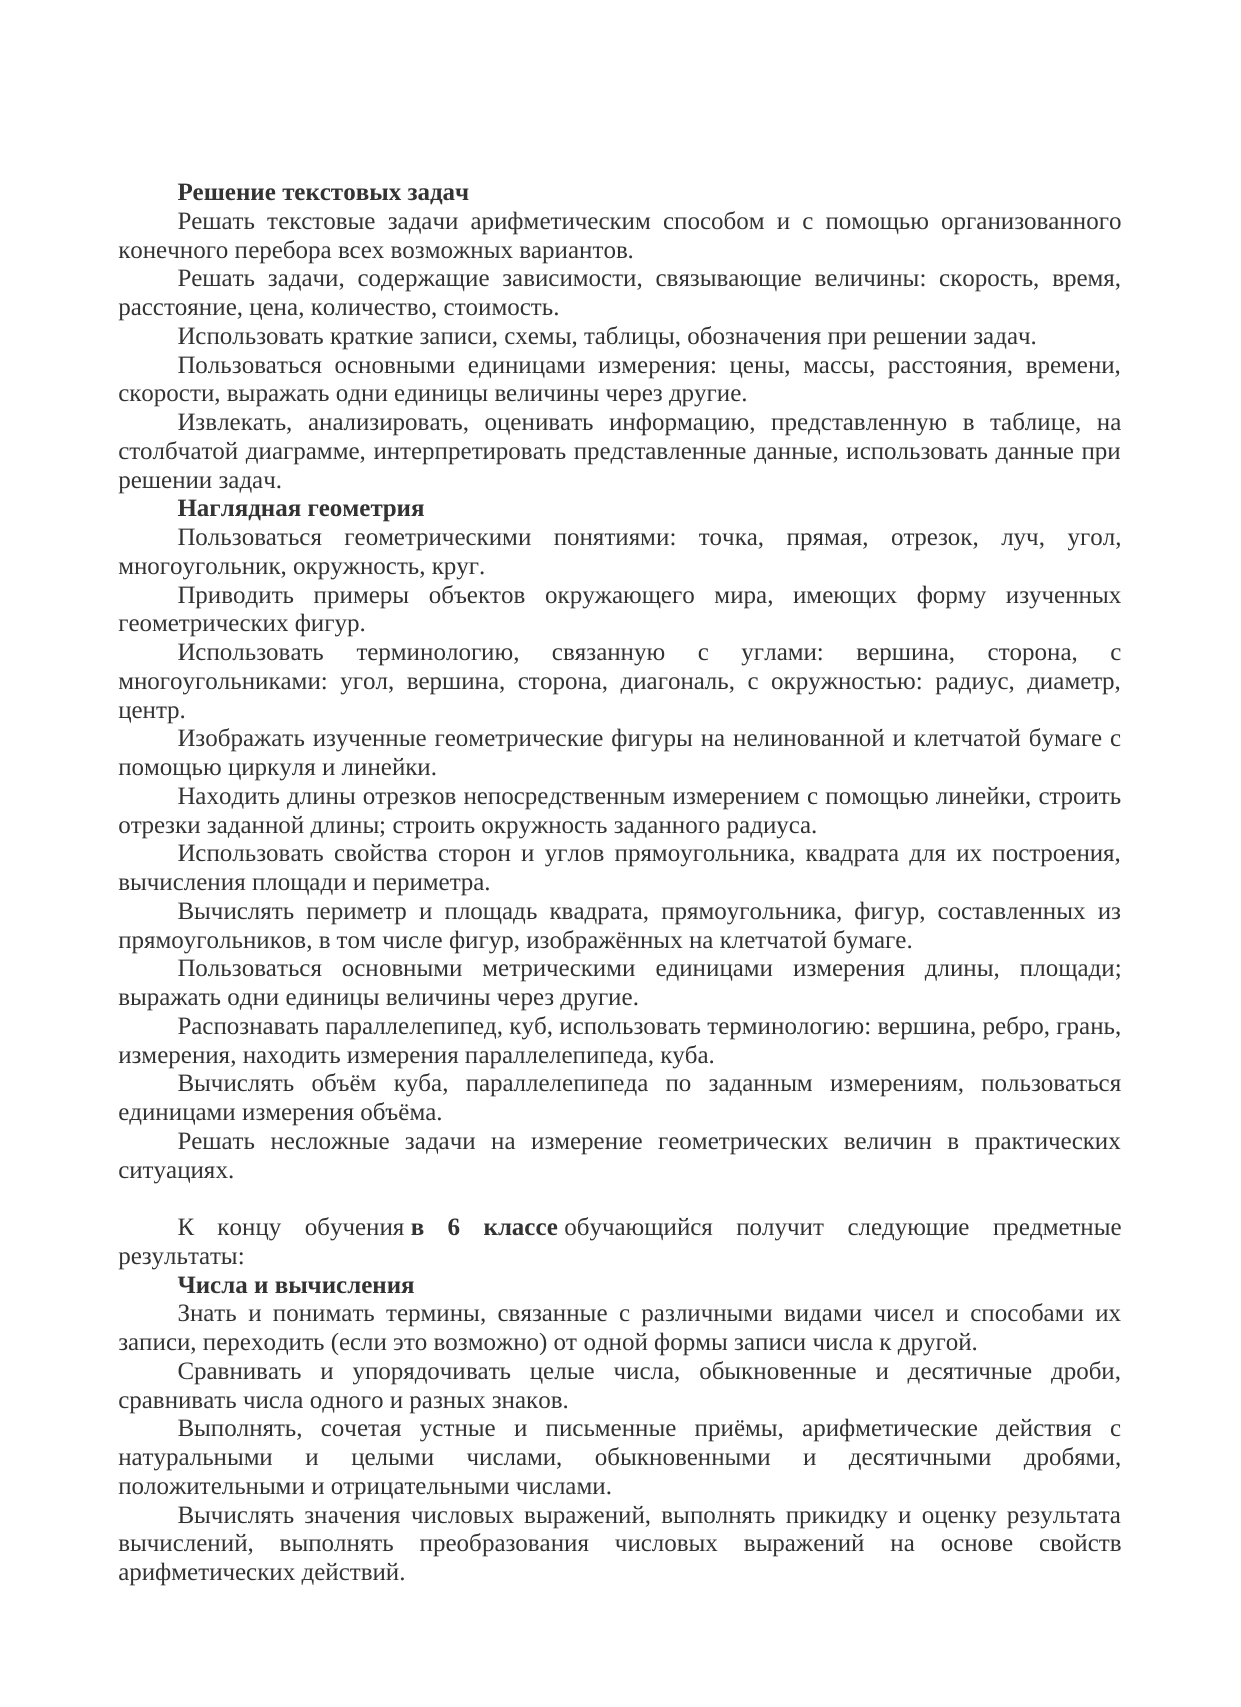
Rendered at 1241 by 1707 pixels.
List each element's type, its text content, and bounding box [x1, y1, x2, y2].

text Пользоваться геометрическими понятиями: точка, прямая, отрезок, луч, угол, многоугольник, окружность, круг. [118, 522, 1122, 580]
text Пользоваться основными единицами измерения: цены, массы, расстояния, времени, скорости, выражать одни единицы величины через другие. [118, 350, 1122, 407]
text Выполнять, сочетая устные и письменные приёмы, арифметические действия с натуральными и целыми числами, обыкновенными и десятичными дробями, положительными и отрицательными числами. [118, 1413, 1122, 1500]
text Использовать свойства сторон и углов прямоугольника, квадрата для их построения, вычисления площади и периметра. [118, 838, 1122, 896]
text Наглядная геометрия [118, 493, 1122, 522]
text Решать задачи, содержащие зависимости, связывающие величины: скорость, время, расстояние, цена, количество, стоимость. [118, 263, 1122, 321]
text Приводить примеры объектов окружающего мира, имеющих форму изученных геометрических фигур. [118, 580, 1122, 637]
text Пользоваться основными метрическими единицами измерения длины, площади; выражать одни единицы величины через другие. [118, 953, 1122, 1011]
text Сравнивать и упорядочивать целые числа, обыкновенные и десятичные дроби, сравнивать числа одного и разных знаков. [118, 1356, 1122, 1413]
text Знать и понимать термины, связанные с различными видами чисел и способами их записи, переходить (если это возможно) от одной формы записи числа к другой. [118, 1298, 1122, 1356]
text Вычислять объём куба, параллелепипеда по заданным измерениям, пользоваться единицами измерения объёма. [118, 1068, 1122, 1126]
text Решать несложные задачи на измерение геометрических величин в практических ситуациях. [118, 1126, 1122, 1183]
text Извлекать, анализировать, оценивать информацию, представленную в таблице, на столбчатой диаграмме, интерпретировать представленные данные, использовать данные при решении задач. [118, 407, 1122, 493]
text Вычислять значения числовых выражений, выполнять прикидку и оценку результата вычислений, выполнять преобразования числовых выражений на основе свойств арифметических действий. [118, 1500, 1122, 1586]
text Вычислять периметр и площадь квадрата, прямоугольника, фигур, составленных из прямоугольников, в том числе фигур, изображённых на клетчатой бумаге. [118, 896, 1122, 953]
text Использовать краткие записи, схемы, таблицы, обозначения при решении задач. [118, 321, 1122, 350]
text К концу обучения в 6 классе обучающийся получит следующие предметные результаты: [118, 1212, 1122, 1270]
text Числа и вычисления [118, 1270, 1122, 1298]
text Решать текстовые задачи арифметическим способом и с помощью организованного конечного перебора всех возможных вариантов. [118, 206, 1122, 263]
text Решение текстовых задач [118, 177, 1122, 206]
text Изображать изученные геометрические фигуры на нелинованной и клетчатой бумаге с помощью циркуля и линейки. [118, 723, 1122, 781]
text Использовать терминологию, связанную с углами: вершина, сторона, с многоугольниками: угол, вершина, сторона, диагональ, с окружностью: радиус, диаметр, центр. [118, 637, 1122, 723]
text Распознавать параллелепипед, куб, использовать терминологию: вершина, ребро, грань, измерения, находить измерения параллелепипеда, куба. [118, 1011, 1122, 1068]
text Находить длины отрезков непосредственным измерением с помощью линейки, строить отрезки заданной длины; строить окружность заданного радиуса. [118, 781, 1122, 838]
